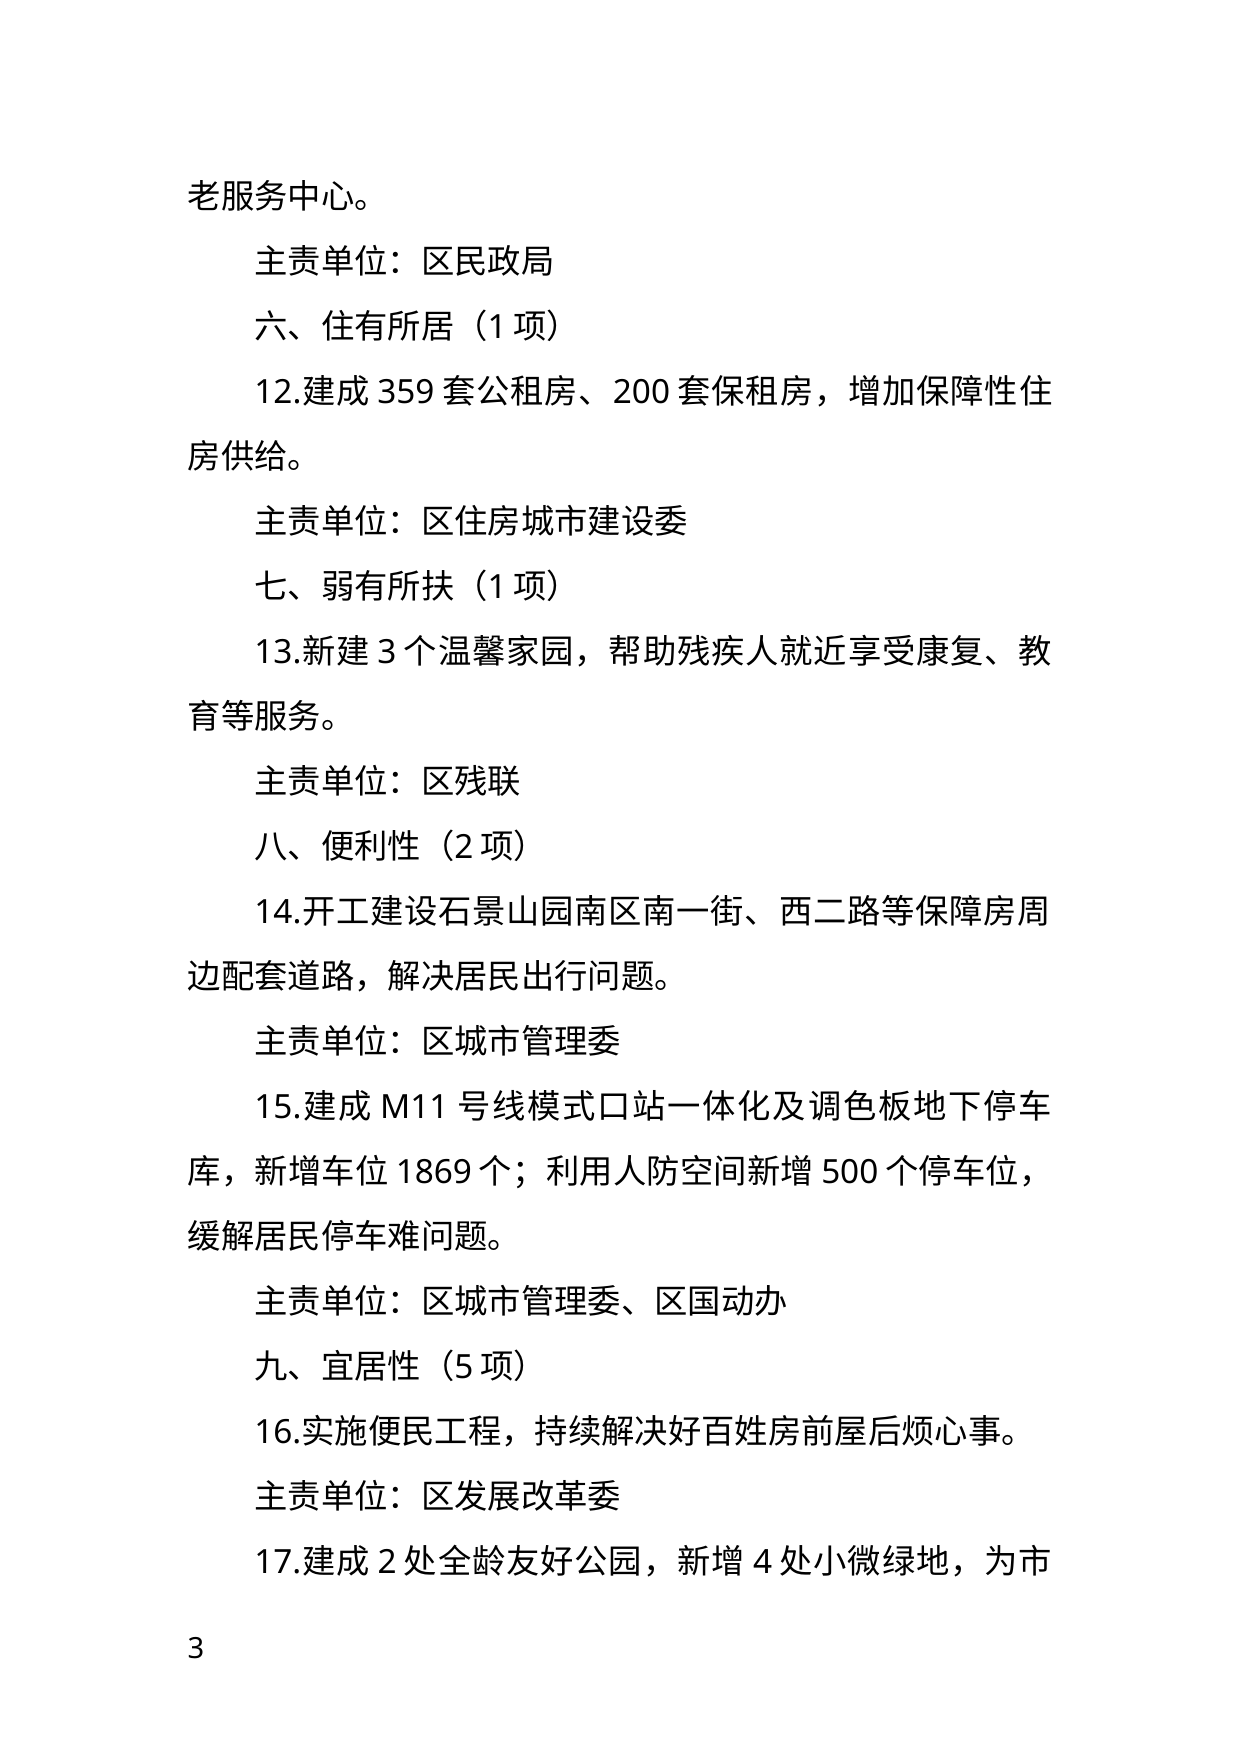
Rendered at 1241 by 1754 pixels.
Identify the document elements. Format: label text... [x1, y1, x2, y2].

text 七、弱有所扶（1项） [187, 552, 1053, 617]
text 九、宜居性（5项） [187, 1332, 1053, 1397]
text 主责单位：区城市管理委 [187, 1007, 1053, 1072]
text 八、便利性（2项） [187, 812, 1053, 877]
text 13.新建3个温馨家园，帮助残疾人就近享受康复、教育等服务。 [187, 617, 1053, 747]
text 12.建成359套公租房、200套保租房，增加保障性住房供给。 [187, 357, 1053, 487]
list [187, 1527, 1053, 1592]
text 六、住有所居（1项） [187, 292, 1053, 357]
list 主责单位：区发展改革委 [187, 1462, 1053, 1527]
text 主责单位：区民政局 [187, 227, 1053, 292]
text 主责单位：区住房城市建设委 [187, 487, 1053, 552]
text 主责单位：区城市管理委、区国动办 [187, 1267, 1053, 1332]
text 14.开工建设石景山园南区南一街、西二路等保障房周边配套道路，解决居民出行问题。 [187, 877, 1053, 1007]
list 16.实施便民工程，持续解决好百姓房前屋后烦心事。 [187, 1397, 1053, 1462]
text 主责单位：区残联 [187, 747, 1053, 812]
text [187, 162, 1053, 227]
text 15.建成M11号线模式口站一体化及调色板地下停车库，新增车位1869个；利用人防空间新增500个停车位，缓解居民停车难问题。 [187, 1072, 1053, 1267]
